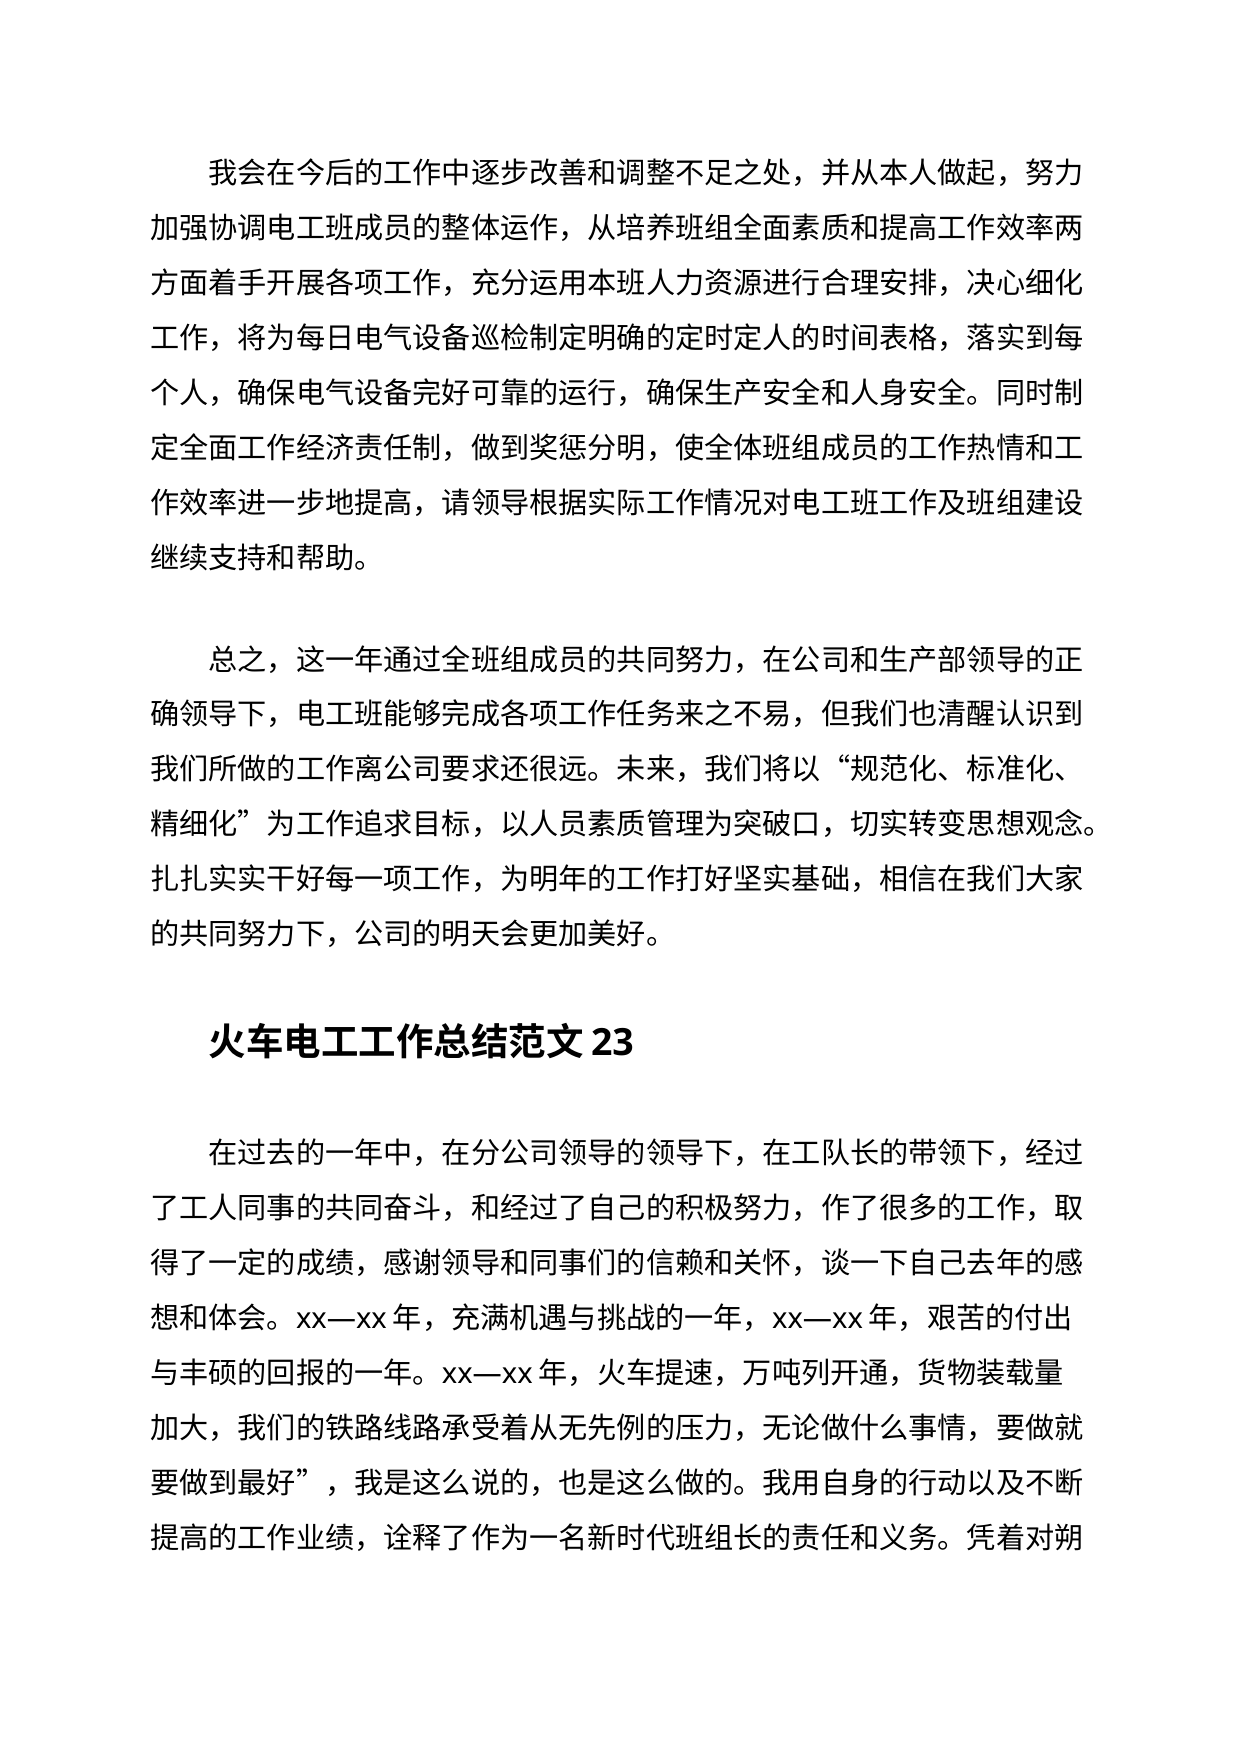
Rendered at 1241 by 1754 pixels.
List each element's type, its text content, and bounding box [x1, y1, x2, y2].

text 总之，这一年通过全班组成员的共同努力，在公司和生产部领导的正确领导下，电工班能够完成各项工作任务来之不易，但我们也清醒认识到我们所做的工作离公司要求还很远。未来，我们将以“规范化、标准化、精细化”为工作追求目标，以人员素质管理为突破口，切实转变思想观念。扎扎实实干好每一项工作，为明年的工作打好坚实基础，相信在我们大家的共同努力下，公司的明天会更加美好。 [150, 636, 1090, 953]
text 火车电工工作总结范文23 [150, 1012, 1090, 1067]
text 我会在今后的工作中逐步改善和调整不足之处，并从本人做起，努力加强协调电工班成员的整体运作，从培养班组全面素质和提高工作效率两方面着手开展各项工作，充分运用本班人力资源进行合理安排，决心细化工作，将为每日电气设备巡检制定明确的定时定人的时间表格，落实到每个人，确保电气设备完好可靠的运行，确保生产安全和人身安全。同时制定全面工作经济责任制，做到奖惩分明，使全体班组成员的工作热情和工作效率进一步地提高，请领导根据实际工作情况对电工班工作及班组建设继续支持和帮助。 [150, 150, 1090, 577]
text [150, 1130, 1090, 1557]
